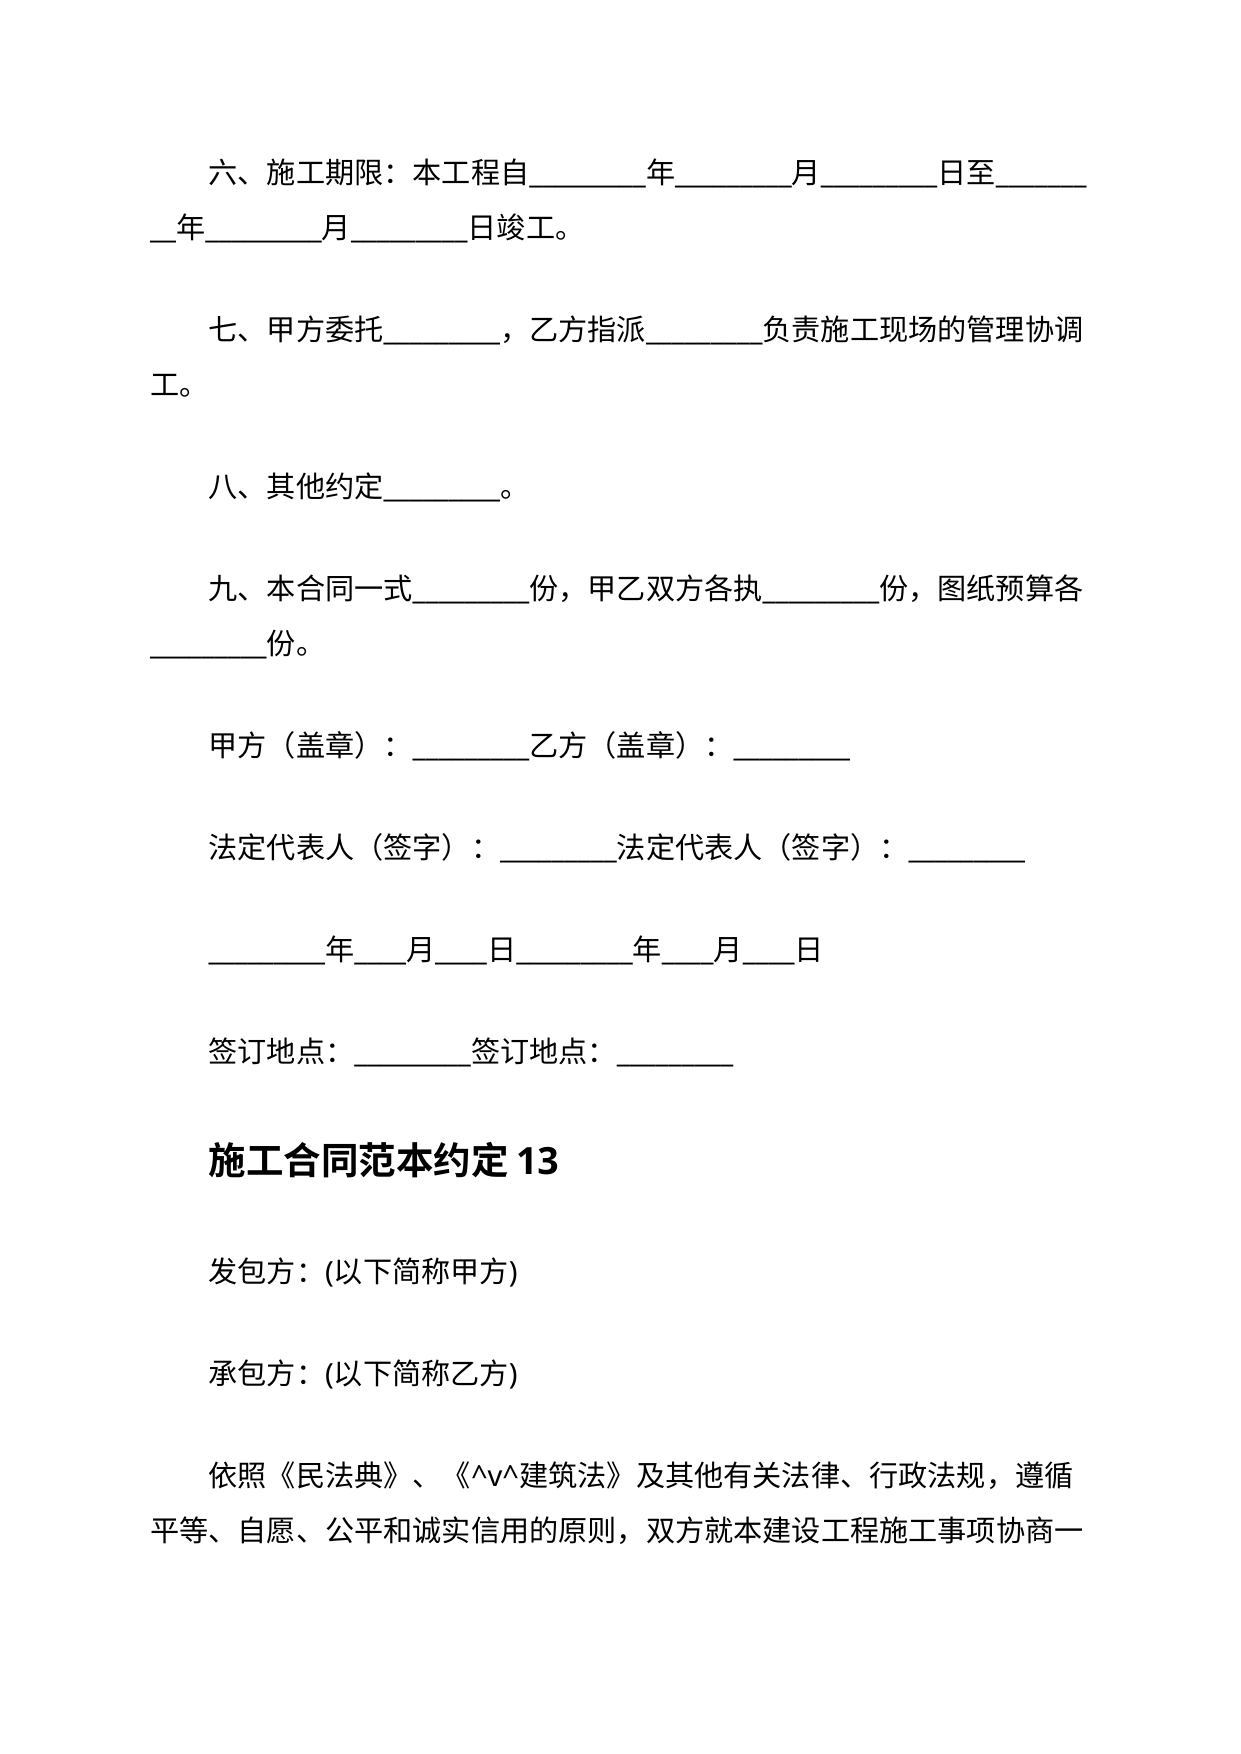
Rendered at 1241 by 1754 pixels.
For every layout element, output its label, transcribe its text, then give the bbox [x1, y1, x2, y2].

text 发包方：(以下简称甲方) [150, 1248, 1090, 1291]
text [150, 1452, 1090, 1549]
text 八、其他约定_________。 [150, 464, 1090, 506]
text 九、本合同一式_________份，甲乙双方各执_________份，图纸预算各_________份。 [150, 566, 1090, 663]
text 七、甲方委托_________，乙方指派_________负责施工现场的管理协调工。 [150, 307, 1090, 404]
text 甲方（盖章）：_________乙方（盖章）：_________ [150, 723, 1090, 765]
text 签订地点：_________签订地点：_________ [150, 1029, 1090, 1071]
text 施工合同范本约定13 [150, 1131, 1090, 1185]
text _________年____月____日_________年____月____日 [150, 927, 1090, 969]
text 承包方：(以下简称乙方) [150, 1350, 1090, 1393]
text 法定代表人（签字）：_________法定代表人（签字）：_________ [150, 825, 1090, 867]
text 六、施工期限：本工程自_________年_________月_________日至_________年_________月_________日竣工。 [150, 150, 1090, 247]
